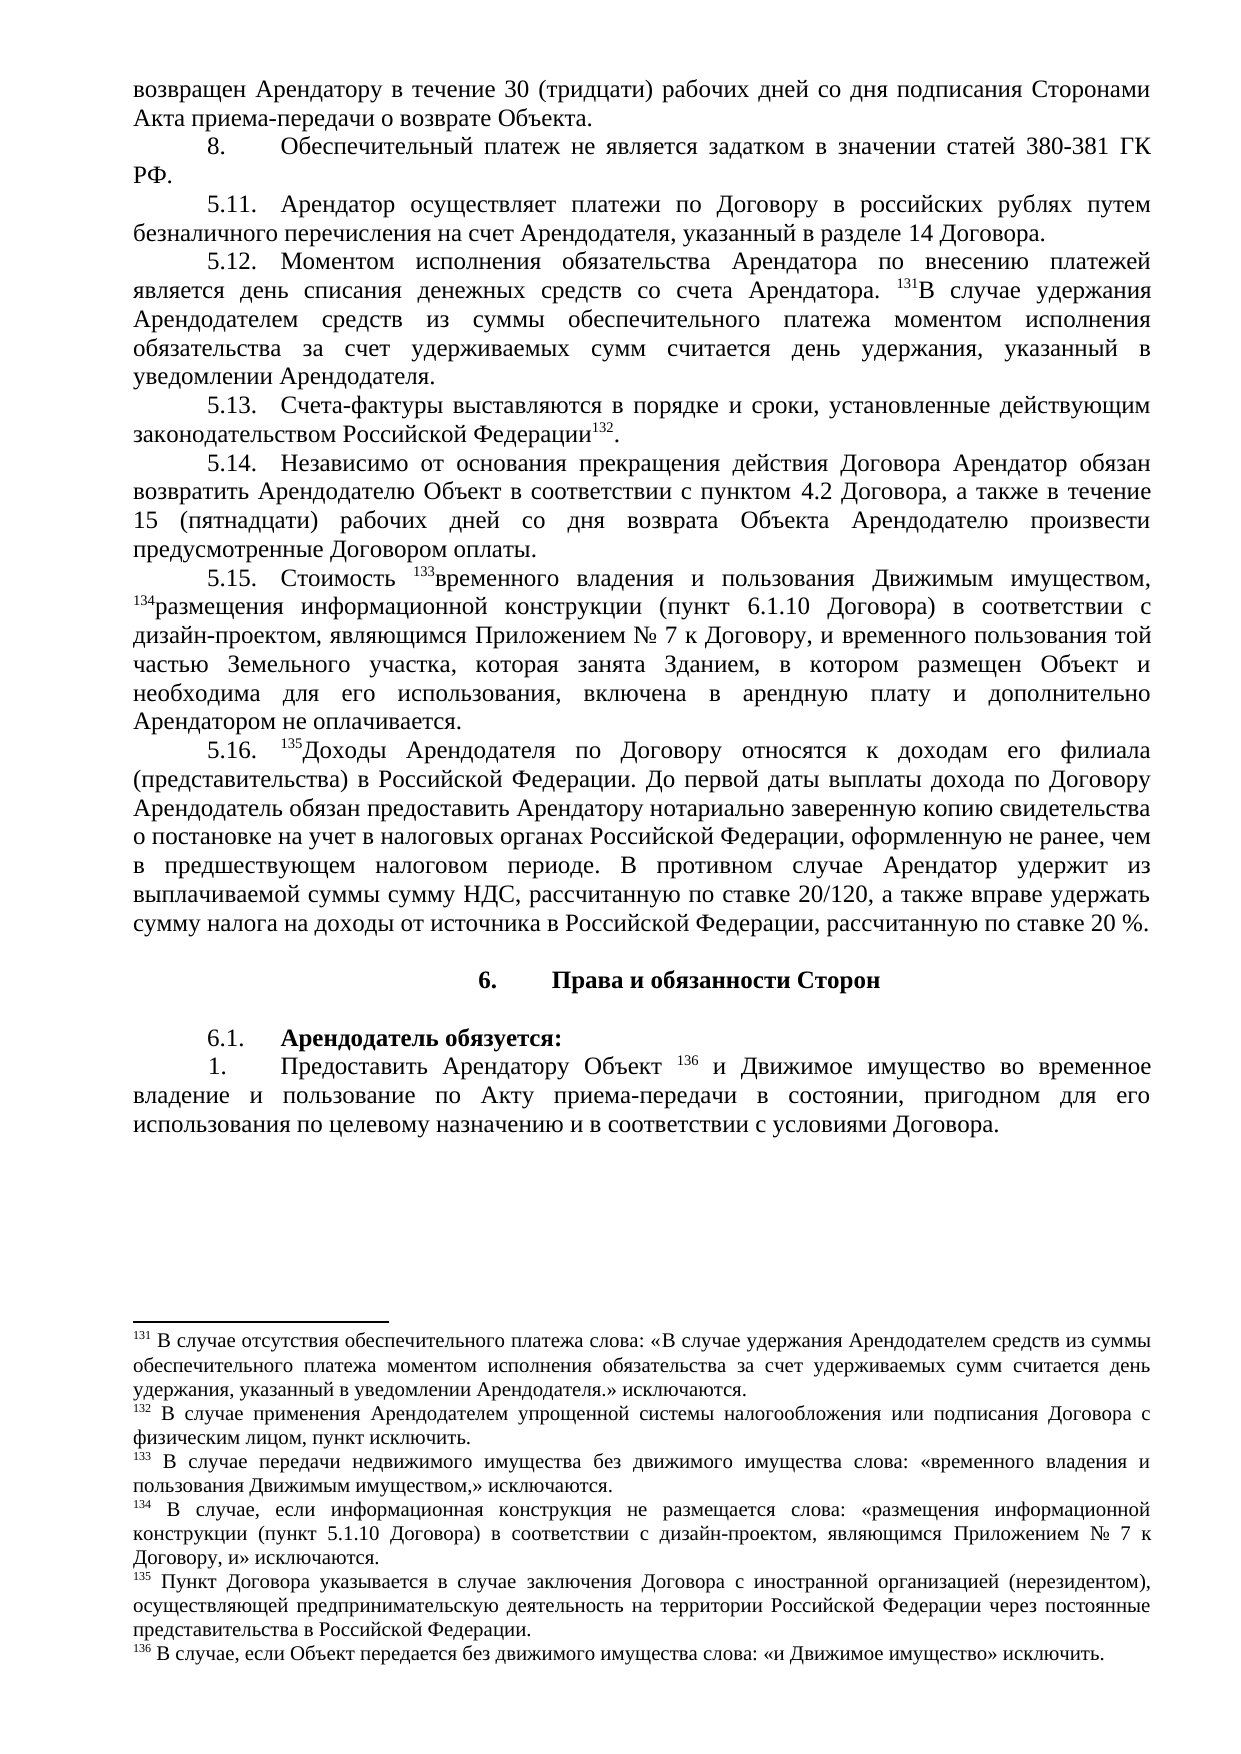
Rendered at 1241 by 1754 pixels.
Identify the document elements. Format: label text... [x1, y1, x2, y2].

list Арендатор осуществляет платежи по Договору в российских рублях путем безналичного перечисления на счет Арендодателя, указанный в разделе 13 Договора. [133, 189, 1152, 246]
list Права и обязанности Сторон [133, 965, 1152, 994]
list Арендодатель обязуется: [133, 1023, 1152, 1051]
list Доходы Арендодателя по Договору относятся к доходам его филиала (представительства) в Российской Федерации. До первой даты выплаты дохода по Договору Арендодатель обязан предоставить Арендатору нотариально заверенную копию свидетельства о постановке на учет в налоговых органах Российской Федерации, оформленную не ранее, чем в предшествующем налоговом периоде. В противном случае Арендатор удержит из выплачиваемой суммы сумму НДС, рассчитанную по ставке 20/120, а также вправе удержать сумму налога на доходы от источника в Российской Федерации, рассчитанную по ставке 20 %. [133, 735, 1152, 936]
list Независимо от основания прекращения действия Договора Арендатор обязан возвратить Арендодателю Объект в соответствии с пунктом 3.2 Договора, а также в течение 15 (пятнадцати) рабочих дней со дня возврата Объекта Арендодателю произвести предусмотренные Договором оплаты. [133, 448, 1152, 563]
list Обеспечительный платеж не является задатком в значении статей 380-381 ГК РФ. [133, 131, 1152, 189]
list Стоимость временного владения и пользования Движимым имуществом, размещения информационной конструкции (пункт 5.1.10 Договора) в соответствии с дизайн-проектом, являющимся Приложением № 7 к Договору, и временного пользования той частью Земельного участка, которая занята Зданием, в котором размещен Объект и необходима для его использования, включена в арендную плату и дополнительно Арендатором не оплачивается. [133, 563, 1152, 735]
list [133, 74, 1152, 131]
list Предоставить Арендатору Объект и Движимое имущество во временное владение и пользование по Акту приема-передачи в состоянии, пригодном для его использования по целевому назначению и в соответствии с условиями Договора. [133, 1051, 1152, 1138]
list Счета-фактуры выставляются в порядке и сроки, установленные действующим законодательством Российской Федерации. [133, 390, 1152, 448]
list Моментом исполнения обязательства Арендатора по внесению платежей является день списания денежных средств со счета Арендатора. В случае удержания Арендодателем средств из суммы обеспечительного платежа моментом исполнения обязательства за счет удерживаемых сумм считается день удержания, указанный в уведомлении Арендодателя. [133, 246, 1152, 390]
